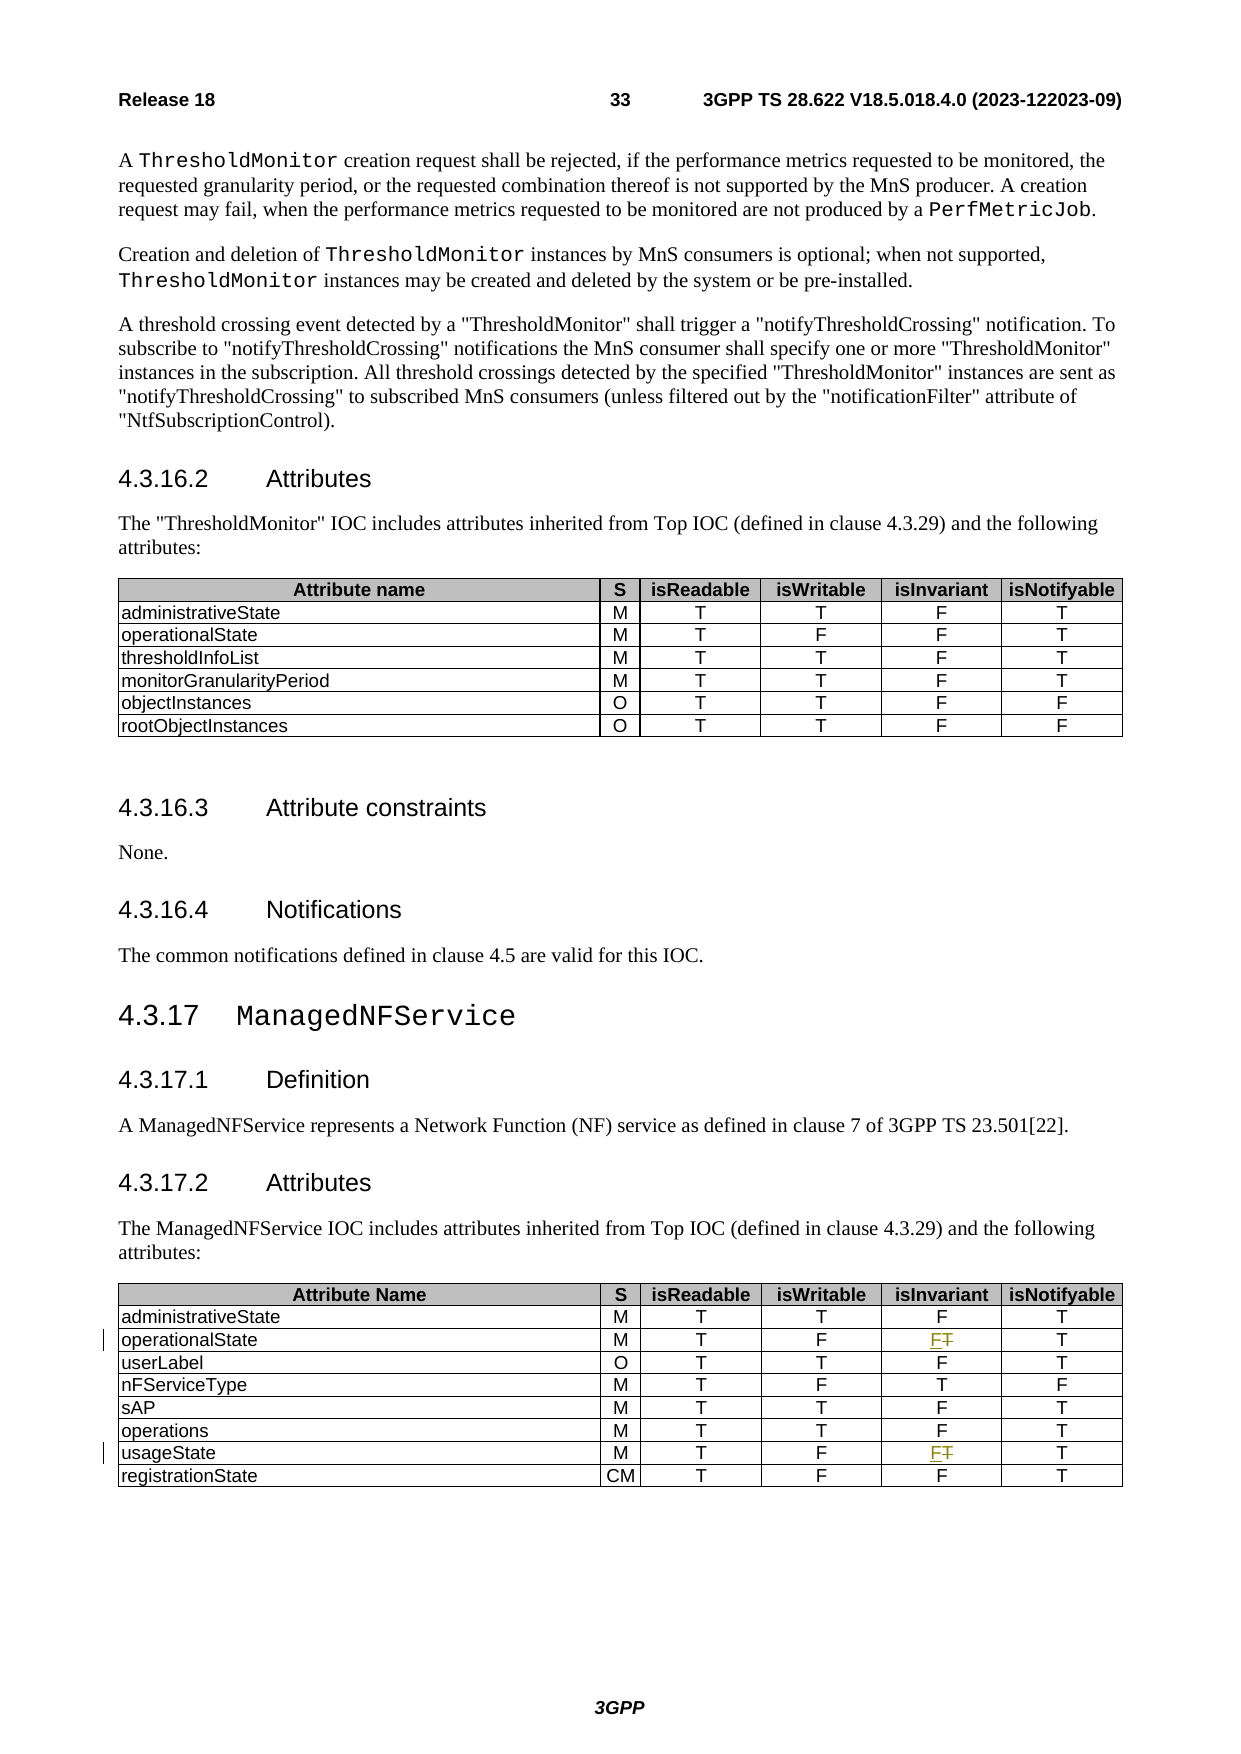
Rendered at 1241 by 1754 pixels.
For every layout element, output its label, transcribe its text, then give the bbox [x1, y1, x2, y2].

subtitle 4.3.16.2 Attributes [118, 463, 1122, 492]
table_header isWritable [762, 1284, 881, 1305]
table_header S [601, 579, 639, 601]
table_cell T [641, 1442, 761, 1463]
table_cell O [601, 1352, 640, 1373]
table_cell T [762, 1306, 881, 1328]
table_cell M [601, 1419, 640, 1441]
table_cell administrativeState [119, 602, 599, 623]
text A ThresholdMonitor creation request shall be rejected, if the performance metrics requested to be monitored, the requested granularity period, or the requested combination thereof is not supported by the MnS producer. A creation request may fail, when the performance metrics requested to be monitored are not produced by a PerfMetricJob. [118, 147, 1122, 223]
table_cell T [1002, 1306, 1122, 1328]
table_cell administrativeState [119, 1306, 600, 1328]
text Creation and deletion of ThresholdMonitor instances by MnS consumers is optional; when not supported, ThresholdMonitor instances may be created and deleted by the system or be pre-installed. [118, 242, 1122, 293]
table_cell T [641, 715, 760, 736]
table_cell T [761, 669, 881, 691]
table_header Attribute Name [119, 1284, 600, 1305]
table_cell T [641, 692, 760, 713]
table_cell rootObjectInstances [119, 715, 599, 736]
table_cell T [762, 1419, 881, 1441]
table_cell T [1002, 1465, 1122, 1486]
table_cell T [641, 1374, 761, 1396]
table_cell T [641, 1419, 761, 1441]
table_cell F [882, 669, 1001, 691]
table_cell T [1002, 1397, 1122, 1418]
table_cell T [1002, 1442, 1122, 1463]
table_header isReadable [641, 1284, 761, 1305]
table_cell T [1002, 624, 1122, 646]
table_cell T [641, 1352, 761, 1373]
table_cell userLabel [119, 1352, 600, 1373]
table_cell [882, 1329, 1001, 1351]
table_cell objectInstances [119, 692, 599, 713]
table_cell M [601, 1306, 640, 1328]
text None. [118, 840, 1122, 864]
table_cell F [882, 1465, 1001, 1486]
table_cell T [761, 602, 881, 623]
table_cell [882, 1442, 1001, 1463]
table_cell F [882, 692, 1001, 713]
table_cell T [641, 1465, 761, 1486]
table_cell F [882, 1352, 1001, 1373]
table_cell CM [601, 1465, 640, 1486]
table_cell T [1002, 1419, 1122, 1441]
table_header Attribute name [119, 579, 599, 601]
table_cell nFServiceType [119, 1374, 600, 1396]
table_cell F [762, 1329, 881, 1351]
subtitle 4.3.16.4 Notifications [118, 895, 1122, 924]
subtitle 4.3.17.1 Definition [118, 1066, 1122, 1094]
table_cell F [882, 647, 1001, 668]
subtitle 4.3.16.3 Attribute constraints [118, 792, 1122, 821]
table_cell O [601, 715, 639, 736]
table_cell T [1002, 669, 1122, 691]
table_cell O [601, 692, 639, 713]
table_cell operationalState [119, 1329, 600, 1351]
table_cell M [601, 602, 639, 623]
table_cell T [1002, 647, 1122, 668]
table_cell T [882, 1374, 1001, 1396]
table_cell T [641, 647, 760, 668]
table_cell F [1002, 1374, 1122, 1396]
table_cell M [601, 1397, 640, 1418]
table_header isInvariant [882, 1284, 1001, 1305]
table_cell thresholdInfoList [119, 647, 599, 668]
table_cell sAP [119, 1397, 600, 1418]
table_cell T [1002, 1329, 1122, 1351]
table_cell T [641, 1306, 761, 1328]
table_cell F [882, 602, 1001, 623]
table_cell F [882, 1419, 1001, 1441]
table_cell F [1002, 715, 1122, 736]
table_cell F [762, 1442, 881, 1463]
table_cell T [641, 1397, 761, 1418]
table_cell M [601, 1374, 640, 1396]
table_cell F [762, 1374, 881, 1396]
table_cell M [601, 1442, 640, 1463]
table_cell F [761, 624, 881, 646]
table_cell M [601, 669, 639, 691]
table_cell T [761, 692, 881, 713]
table_header isNotifyable [1002, 1284, 1122, 1305]
table_cell F [882, 624, 1001, 646]
text A ManagedNFService represents a Network Function (NF) service as defined in clause 7 of 3GPP TS 23.501[22]. [118, 1113, 1122, 1137]
table_cell T [641, 624, 760, 646]
table_header S [601, 1284, 640, 1305]
table_header isWritable [761, 579, 881, 601]
table_cell operations [119, 1419, 600, 1441]
table_cell T [762, 1352, 881, 1373]
table_cell F [882, 715, 1001, 736]
table_cell M [601, 624, 639, 646]
table_cell registrationState [119, 1465, 600, 1486]
table_cell operationalState [119, 624, 599, 646]
table_cell T [761, 715, 881, 736]
table_cell monitorGranularityPeriod [119, 669, 599, 691]
table_cell M [601, 647, 639, 668]
table_cell T [1002, 602, 1122, 623]
subtitle 4.3.17.2 Attributes [118, 1168, 1122, 1197]
table_cell usageState [119, 1442, 600, 1463]
table_cell T [641, 1329, 761, 1351]
table_header isNotifyable [1002, 579, 1122, 601]
table_cell M [601, 1329, 640, 1351]
text The ManagedNFService IOC includes attributes inherited from Top IOC (defined in clause 4.3.29) and the following attributes: [118, 1216, 1122, 1264]
table_cell F [882, 1397, 1001, 1418]
text A threshold crossing event detected by a "ThresholdMonitor" shall trigger a "notifyThresholdCrossing" notification. To subscribe to "notifyThresholdCrossing" notifications the MnS consumer shall specify one or more "ThresholdMonitor" instances in the subscription. All threshold crossings detected by the specified "ThresholdMonitor" instances are sent as "notifyThresholdCrossing" to subscribed MnS consumers (unless filtered out by the "notificationFilter" attribute of "NtfSubscriptionControl). [118, 312, 1122, 432]
subtitle 4.3.17 ManagedNFService [118, 998, 1122, 1034]
table_header isInvariant [882, 579, 1001, 601]
table_cell F [882, 1306, 1001, 1328]
table_cell T [762, 1397, 881, 1418]
table_cell T [641, 669, 760, 691]
text The common notifications defined in clause 4.5 are valid for this IOC. [118, 943, 1122, 967]
table_header isReadable [641, 579, 760, 601]
table_cell F [1002, 692, 1122, 713]
table_cell T [641, 602, 760, 623]
text The "ThresholdMonitor" IOC includes attributes inherited from Top IOC (defined in clause 4.3.29) and the following attributes: [118, 511, 1122, 559]
table_cell T [761, 647, 881, 668]
table_cell T [1002, 1352, 1122, 1373]
table_cell F [762, 1465, 881, 1486]
